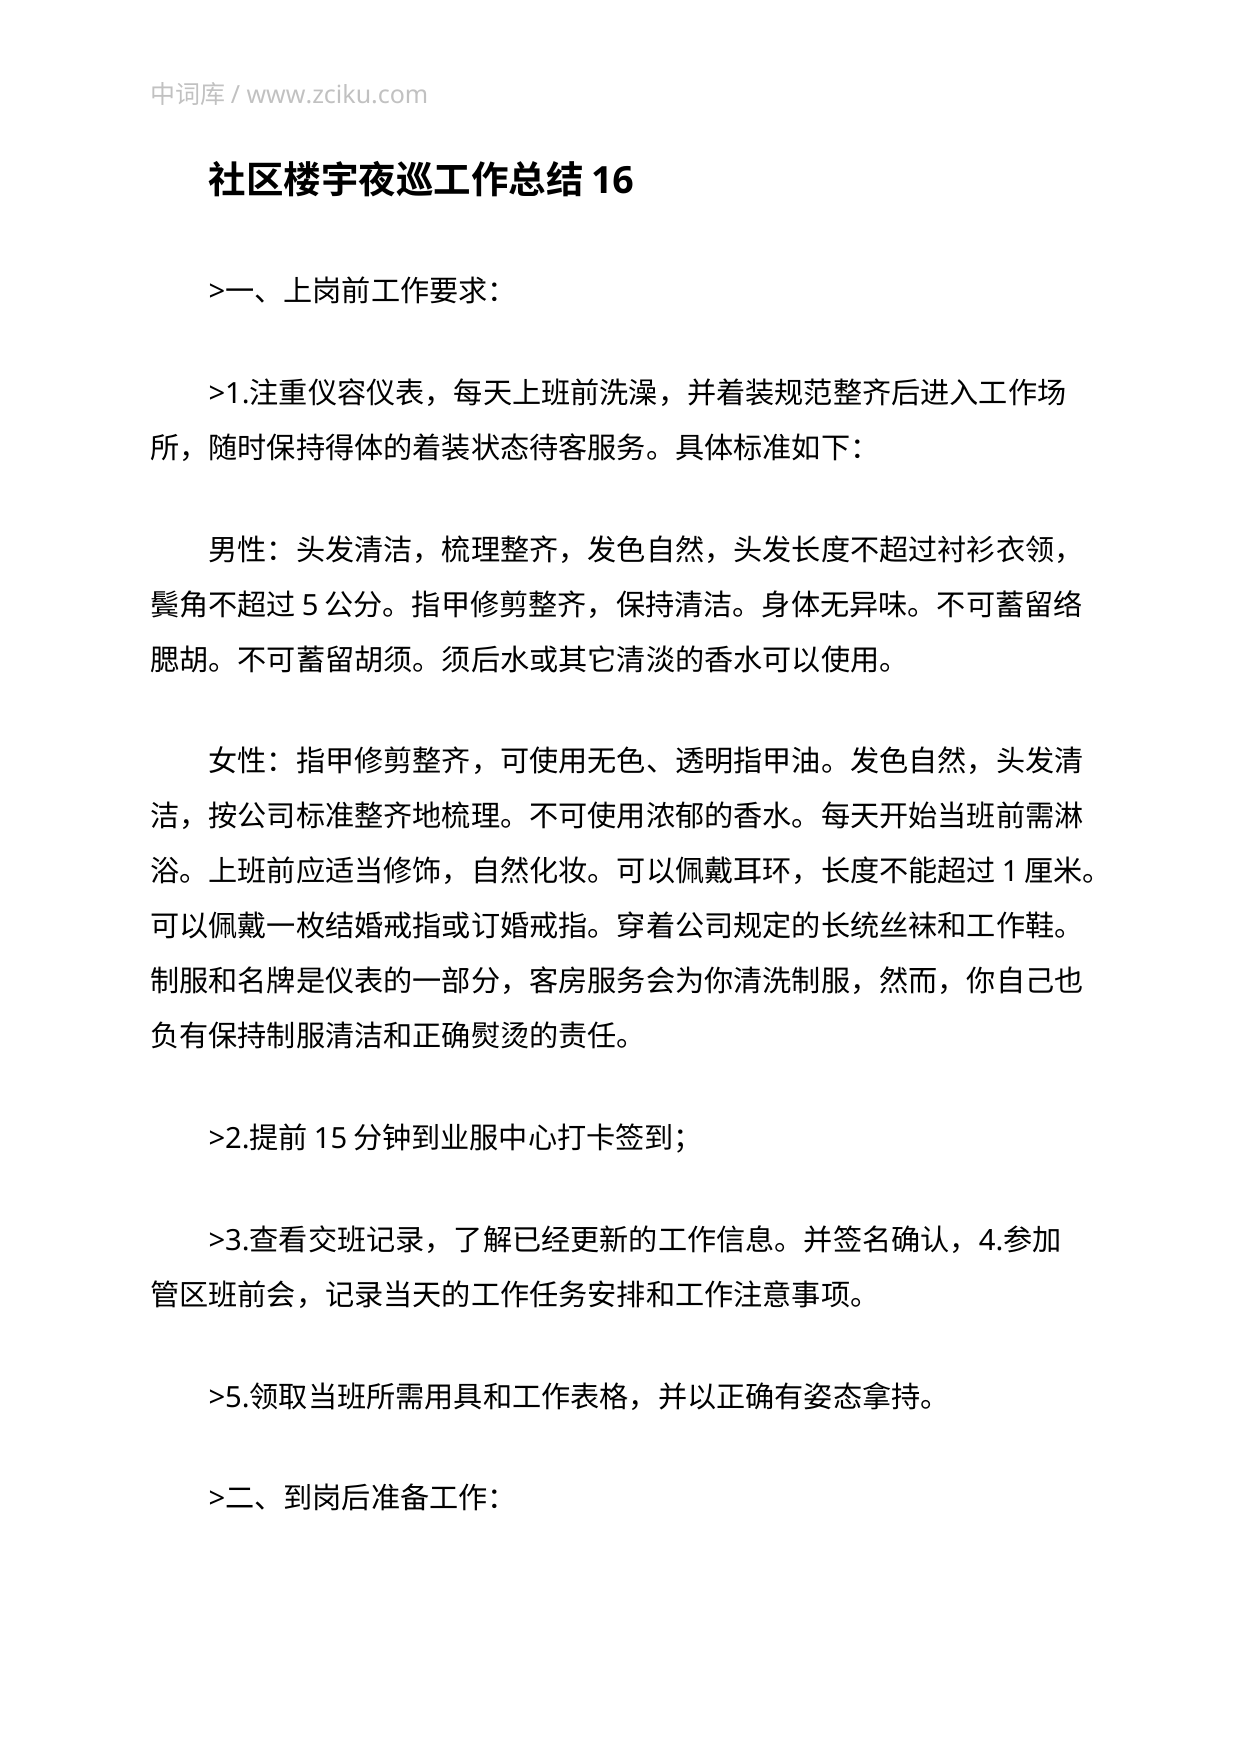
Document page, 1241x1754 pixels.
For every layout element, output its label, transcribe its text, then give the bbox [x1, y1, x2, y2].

text >3.查看交班记录，了解已经更新的工作信息。并签名确认，4.参加管区班前会，记录当天的工作任务安排和工作注意事项。 [150, 1216, 1090, 1314]
text >二、到岗后准备工作： [150, 1475, 1090, 1517]
text 男性：头发清洁，梳理整齐，发色自然，头发长度不超过衬衫衣领，鬓角不超过5公分。指甲修剪整齐，保持清洁。身体无异味。不可蓄留络腮胡。不可蓄留胡须。须后水或其它清淡的香水可以使用。 [150, 526, 1090, 678]
text >5.领取当班所需用具和工作表格，并以正确有姿态拿持。 [150, 1373, 1090, 1416]
text 女性：指甲修剪整齐，可使用无色、透明指甲油。发色自然，头发清洁，按公司标准整齐地梳理。不可使用浓郁的香水。每天开始当班前需淋浴。上班前应适当修饰，自然化妆。可以佩戴耳环，长度不能超过1厘米。可以佩戴一枚结婚戒指或订婚戒指。穿着公司规定的长统丝袜和工作鞋。制服和名牌是仪表的一部分，客房服务会为你清洗制服，然而，你自己也负有保持制服清洁和正确熨烫的责任。 [150, 738, 1090, 1055]
text 社区楼宇夜巡工作总结16 [150, 150, 1090, 204]
text >1.注重仪容仪表，每天上班前洗澡，并着装规范整齐后进入工作场所，随时保持得体的着装状态待客服务。具体标准如下： [150, 369, 1090, 467]
text >2.提前15分钟到业服中心打卡签到； [150, 1114, 1090, 1157]
text >一、上岗前工作要求： [150, 268, 1090, 310]
